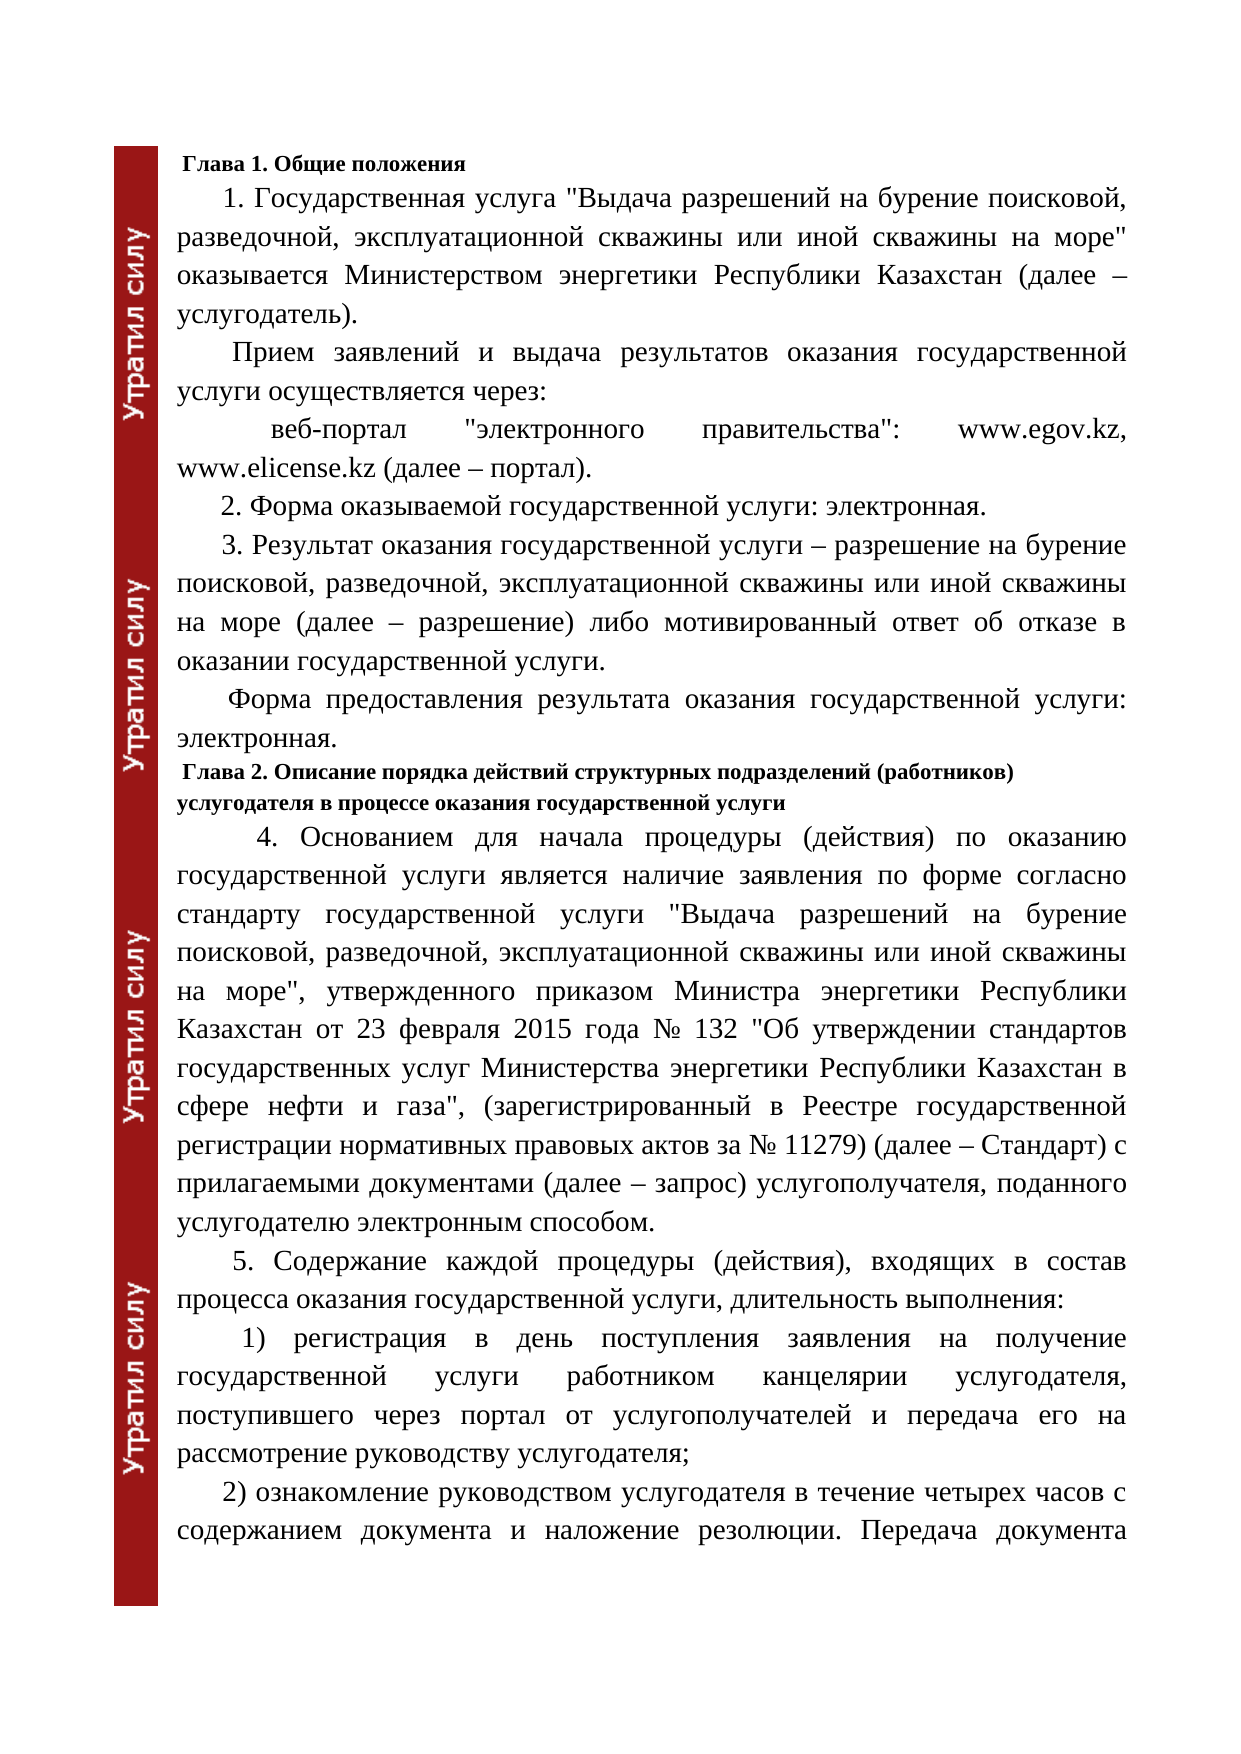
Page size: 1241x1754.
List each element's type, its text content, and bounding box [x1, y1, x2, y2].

text 4. Основанием для начала процедуры (действия) по оказанию государственной услуги является наличие заявления по форме согласно стандарту государственной услуги "Выдача разрешений на бурение поисковой, разведочной, эксплуатационной скважины или иной скважины на море", утвержденного приказом Министра энергетики Республики Казахстан от 23 февраля 2015 года № 132 "Об утверждении стандартов государственных услуг Министерства энергетики Республики Казахстан в сфере нефти и газа", (зарегистрированный в Реестре государственной регистрации нормативных правовых актов за № 11279) (далее – Стандарт) с прилагаемыми документами (далее – запрос) услугополучателя, поданного услугодателю электронным способом. [112, 819, 1128, 1238]
picture [114, 753, 158, 758]
text 5. Содержание каждой процедуры (действия), входящих в состав процесса оказания государственной услуги, длительность выполнения: [112, 1243, 1128, 1315]
text 3. Результат оказания государственной услуги – разрешение на бурение поисковой, разведочной, эксплуатационной скважины или иной скважины на море (далее – разрешение) либо мотивированный ответ об отказе в оказании государственной услуги. [112, 527, 1128, 676]
text Глава 2. Описание порядка действий структурных подразделений (работников) услугодателя в процессе оказания государственной услуги [112, 758, 1128, 815]
text 1) регистрация в день поступления заявления на получение государственной услуги работником канцелярии услугодателя, поступившего через портал от услугополучателей и передача его на рассмотрение руководству услугодателя; [112, 1320, 1128, 1469]
picture [114, 1469, 158, 1474]
picture [114, 676, 158, 681]
picture [114, 146, 158, 150]
text 1. Государственная услуга "Выдача разрешений на бурение поисковой, разведочной, эксплуатационной скважины или иной скважины на море" оказывается Министерством энергетики Республики Казахстан (далее – услугодатель). [112, 180, 1128, 329]
picture [114, 483, 158, 488]
picture [114, 329, 158, 334]
picture [114, 1546, 158, 1606]
picture [114, 1315, 158, 1320]
text Форма предоставления результата оказания государственной услуги: электронная. [112, 681, 1128, 753]
text Глава 1. Общие положения [112, 150, 1128, 176]
picture [114, 1238, 158, 1243]
picture [114, 406, 158, 411]
text 2. Форма оказываемой государственной услуги: электронная. [112, 488, 1128, 522]
text веб-портал "электронного правительства": www.egov.kz, www.elicense.kz (далее – портал). [112, 411, 1128, 483]
text Прием заявлений и выдача результатов оказания государственной услуги осуществляется через: [112, 334, 1128, 406]
picture [114, 176, 158, 180]
picture [114, 815, 158, 819]
picture [114, 522, 158, 527]
